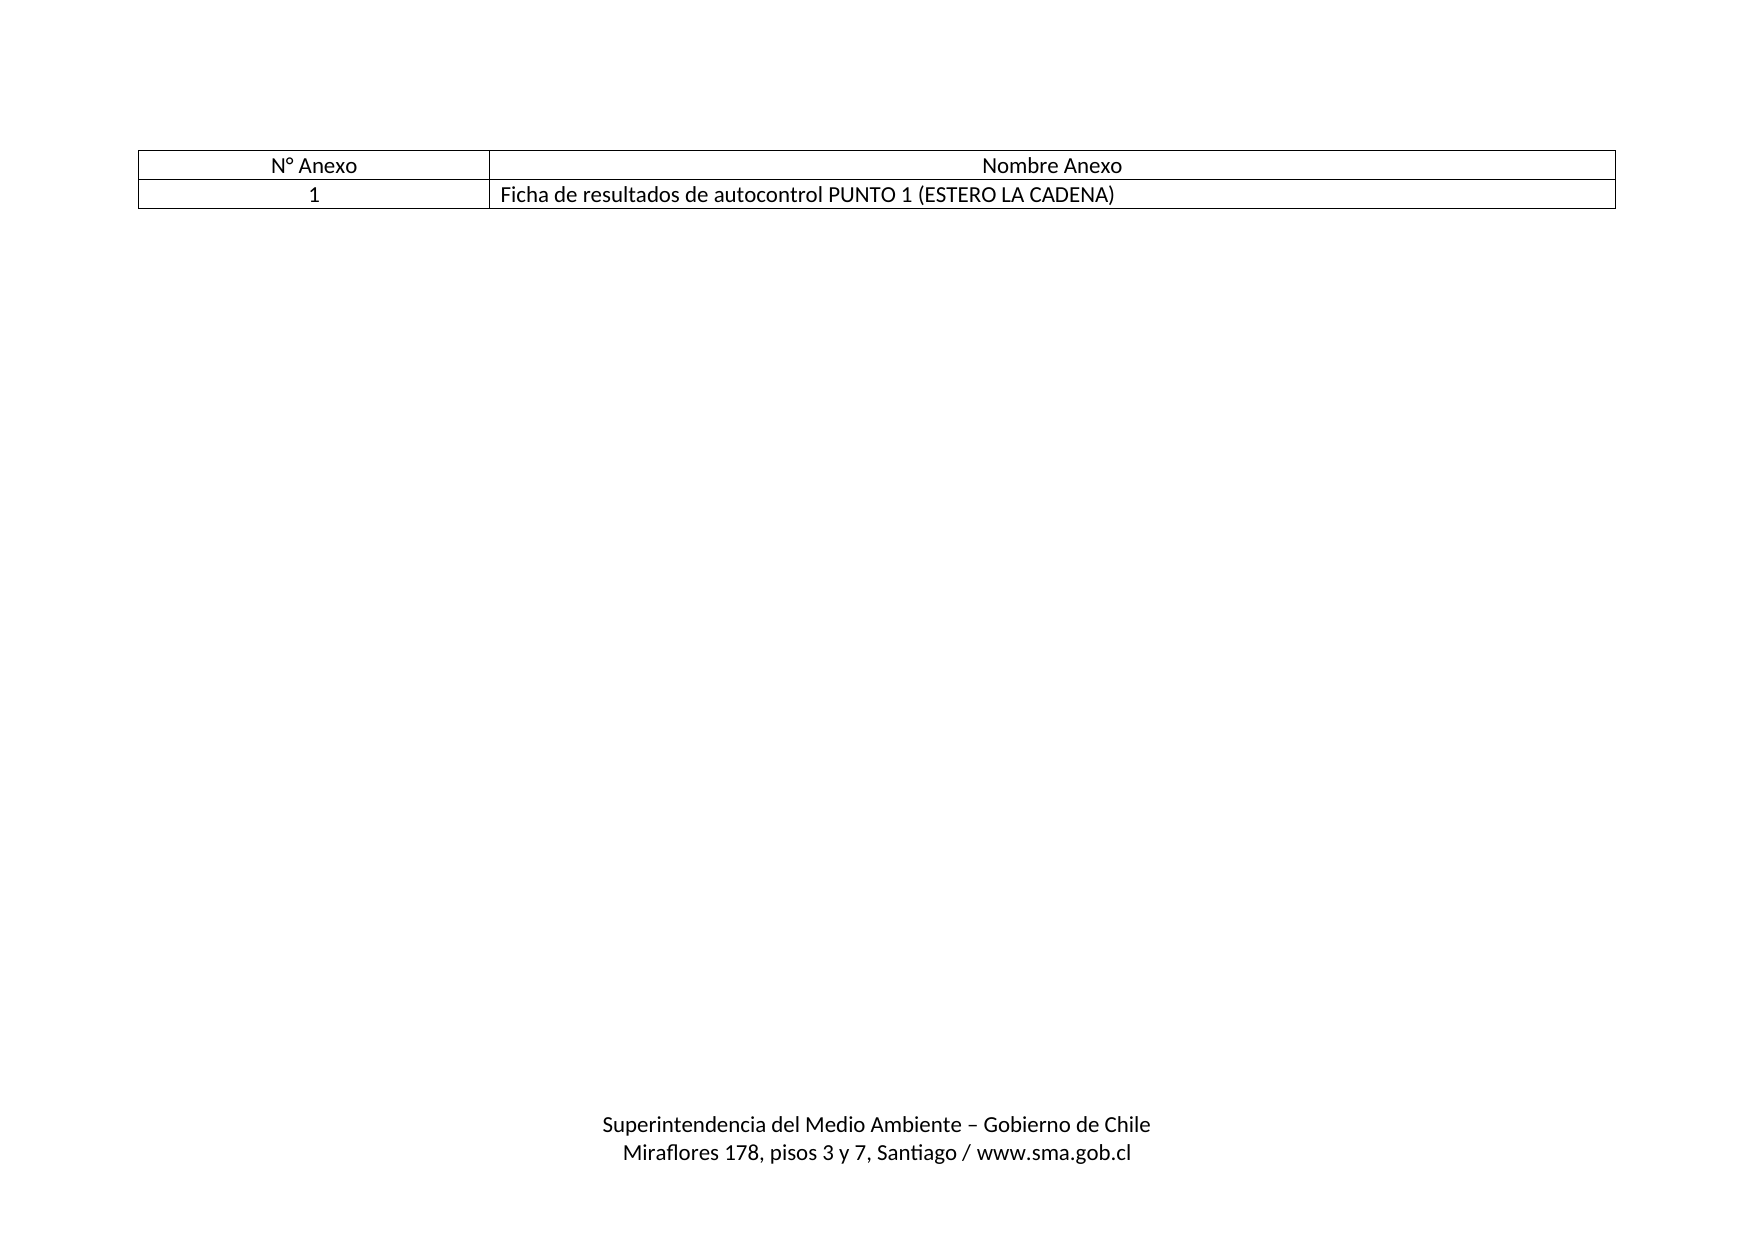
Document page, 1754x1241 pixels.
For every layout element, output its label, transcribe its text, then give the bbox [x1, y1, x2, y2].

table_header N° Anexo [139, 151, 489, 179]
table_cell 1 [139, 180, 489, 208]
table_header Nombre Anexo [490, 151, 1615, 179]
table_cell Ficha de resultados de autocontrol PUNTO 1 (ESTERO LA CADENA) [490, 180, 1615, 208]
